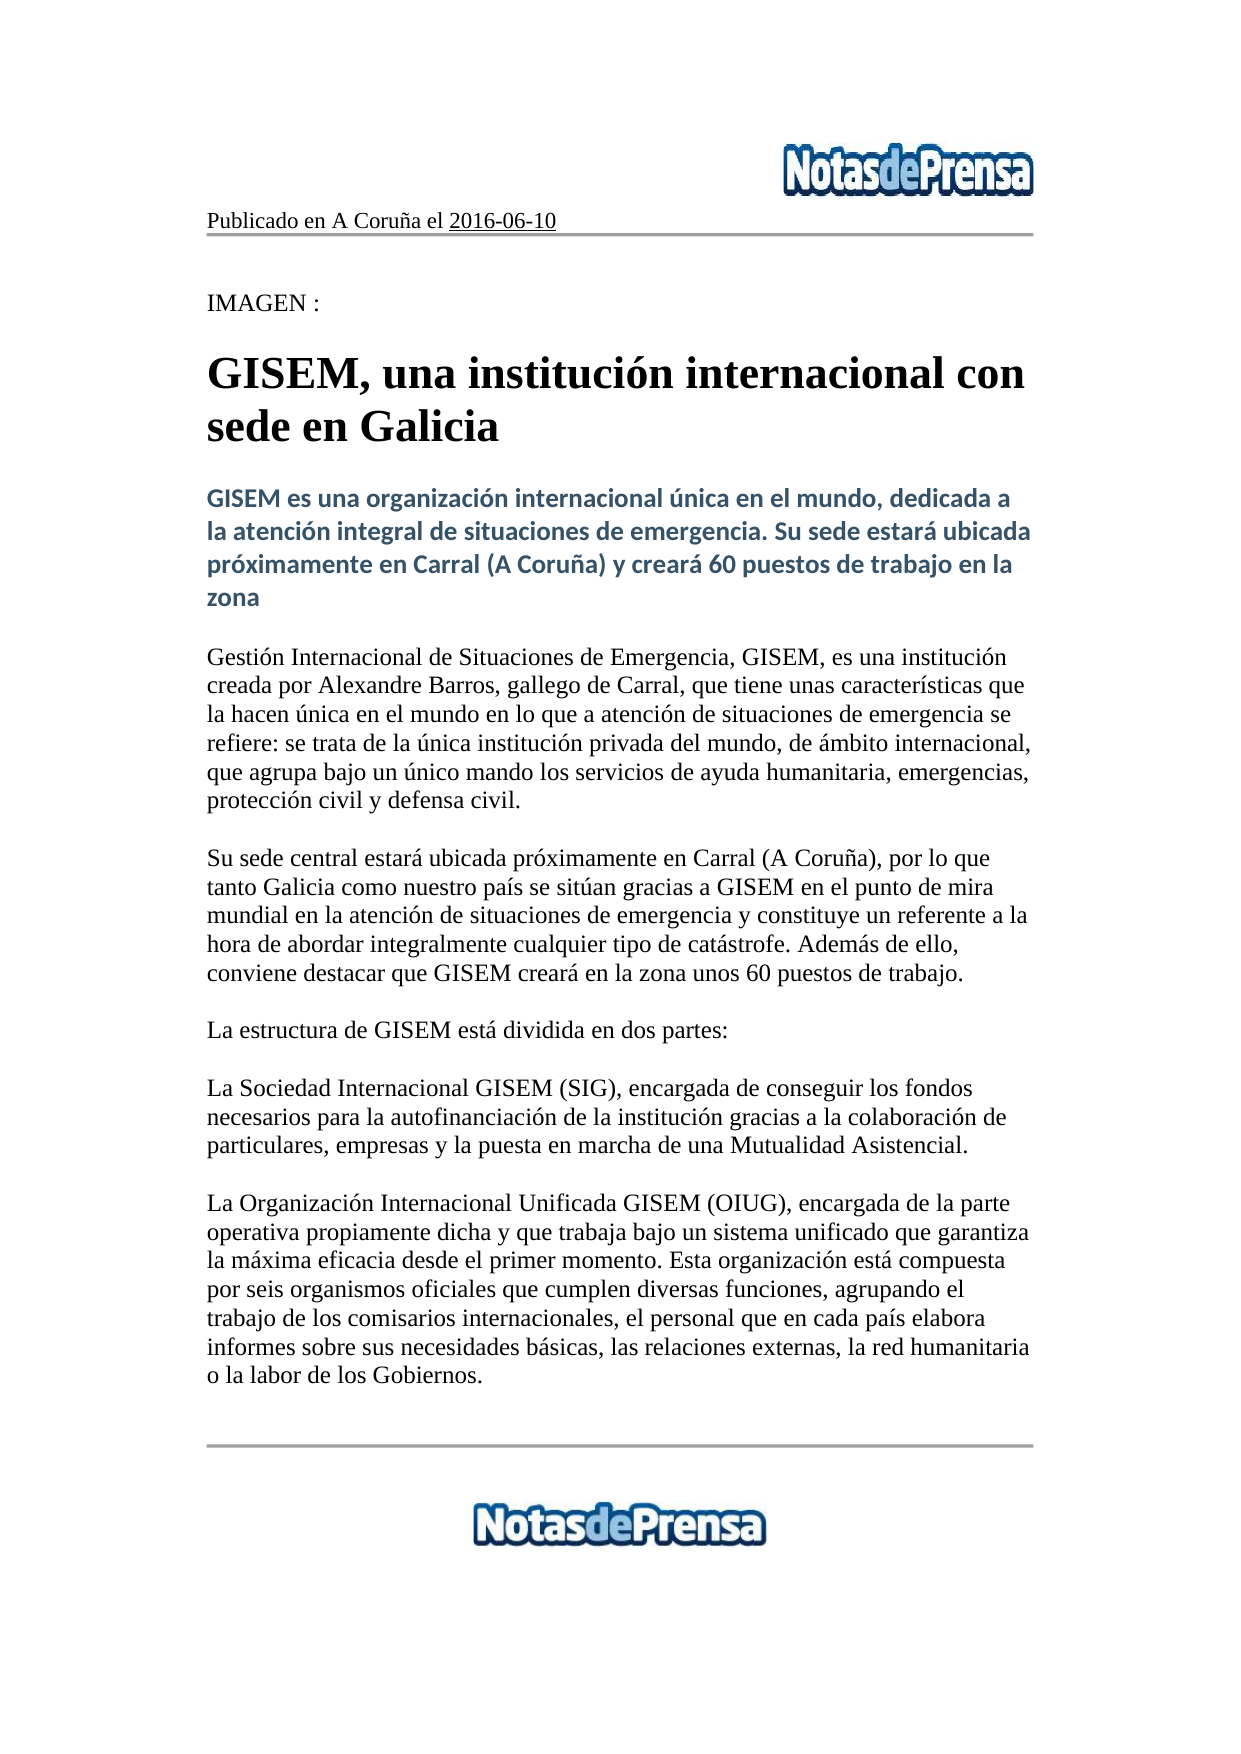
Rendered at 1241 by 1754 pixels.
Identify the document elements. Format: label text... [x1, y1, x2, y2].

subtitle GISEM, una institución internacional con sede en Galicia [207, 346, 1033, 452]
picture [783, 142, 1034, 199]
text IMAGEN : [207, 288, 1033, 317]
picture [473, 1501, 767, 1548]
subtitle GISEM es una organización internacional única en el mundo, dedicada a la atención integral de situaciones de emergencia. Su sede estará ubicada próximamente en Carral (A Coruña) y creará 60 puestos de trabajo en la zona [207, 481, 1033, 613]
